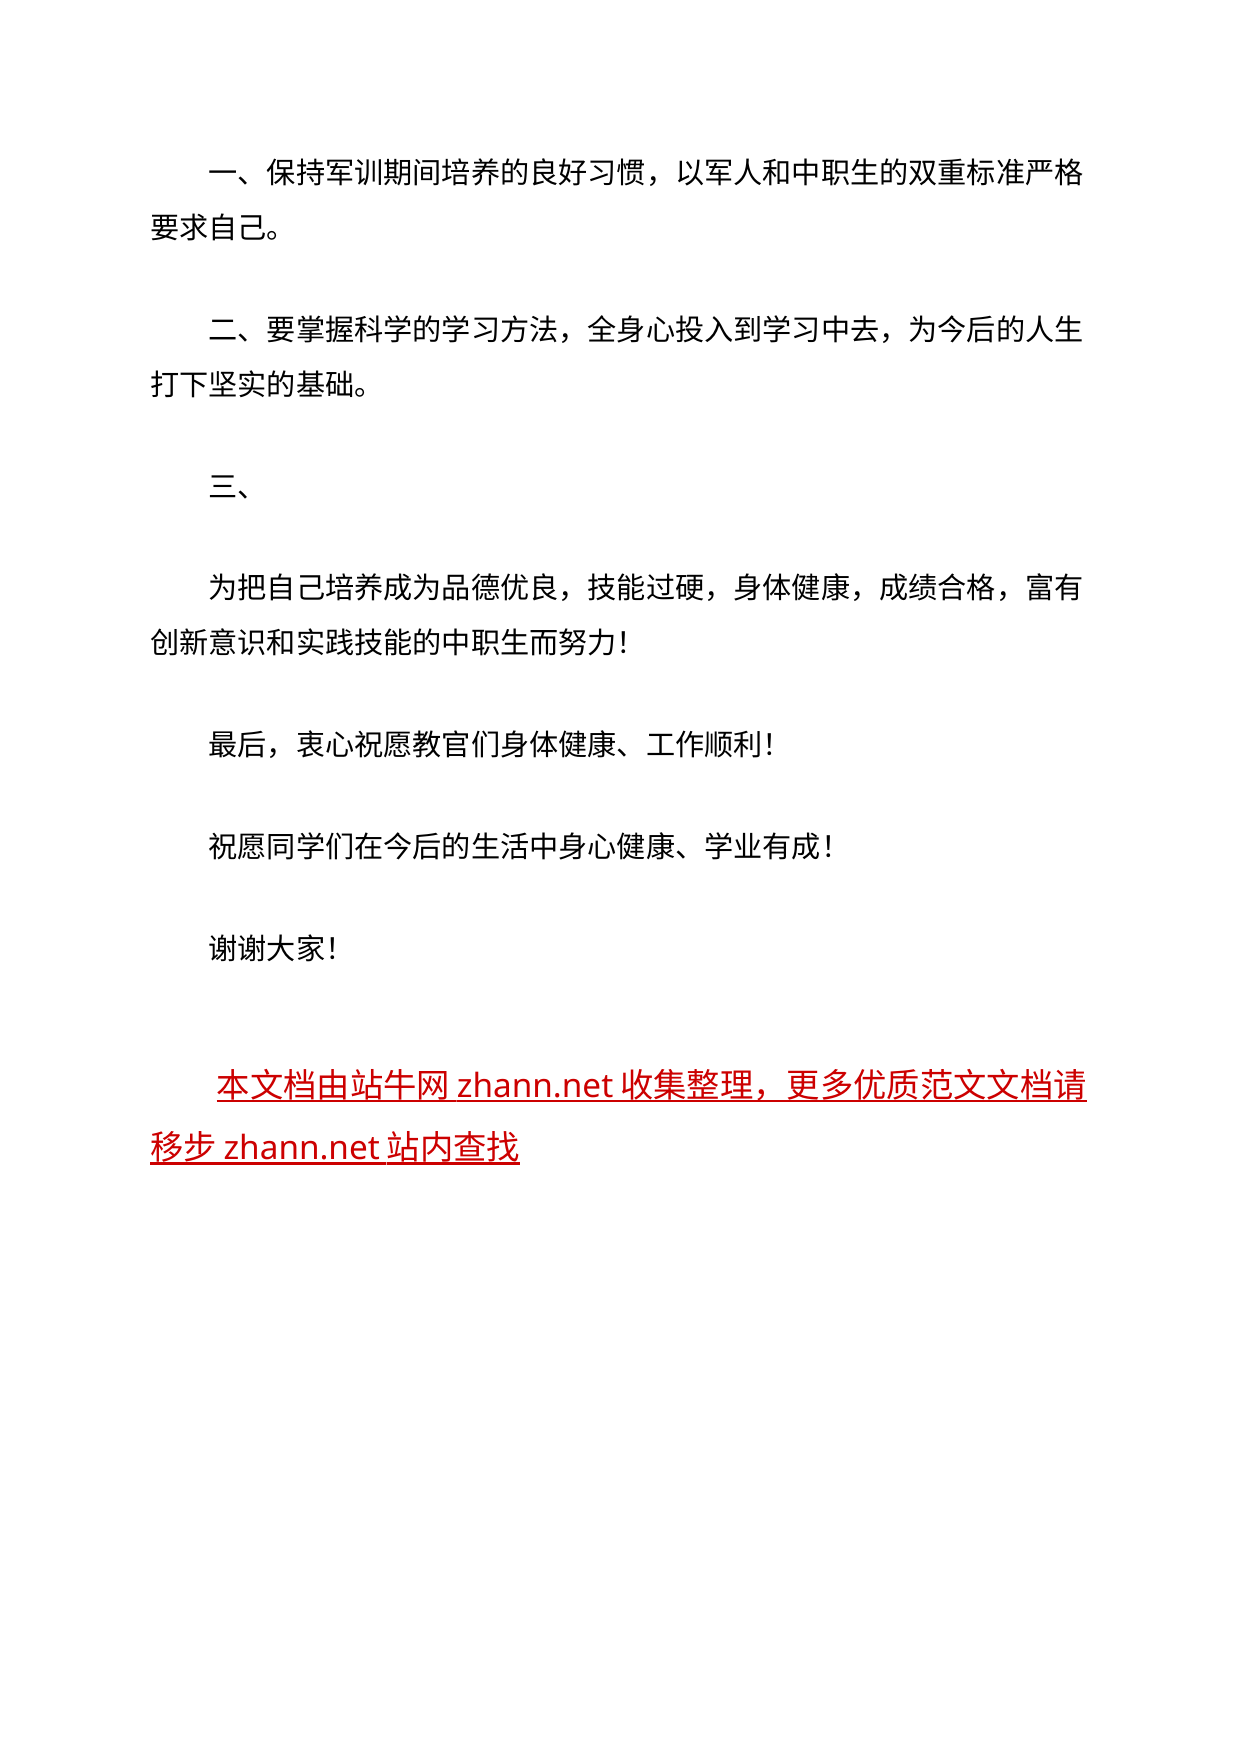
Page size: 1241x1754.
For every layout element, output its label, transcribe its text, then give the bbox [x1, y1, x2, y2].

text 二、要掌握科学的学习方法，全身心投入到学习中去，为今后的人生打下坚实的基础。 [150, 307, 1090, 404]
text 三、 [150, 463, 1090, 506]
text 谢谢大家！ [150, 925, 1090, 968]
text 为把自己培养成为品德优良，技能过硬，身体健康，成绩合格，富有创新意识和实践技能的中职生而努力！ [150, 565, 1090, 662]
text 最后，衷心祝愿教官们身体健康、工作顺利！ [150, 722, 1090, 764]
text 一、保持军训期间培养的良好习惯，以军人和中职生的双重标准严格要求自己。 [150, 150, 1090, 247]
text 本文档由站牛网zhann.net收集整理，更多优质范文文档请移步zhann.net站内查找 [150, 1058, 1090, 1169]
text 祝愿同学们在今后的生活中身心健康、学业有成！ [150, 823, 1090, 866]
